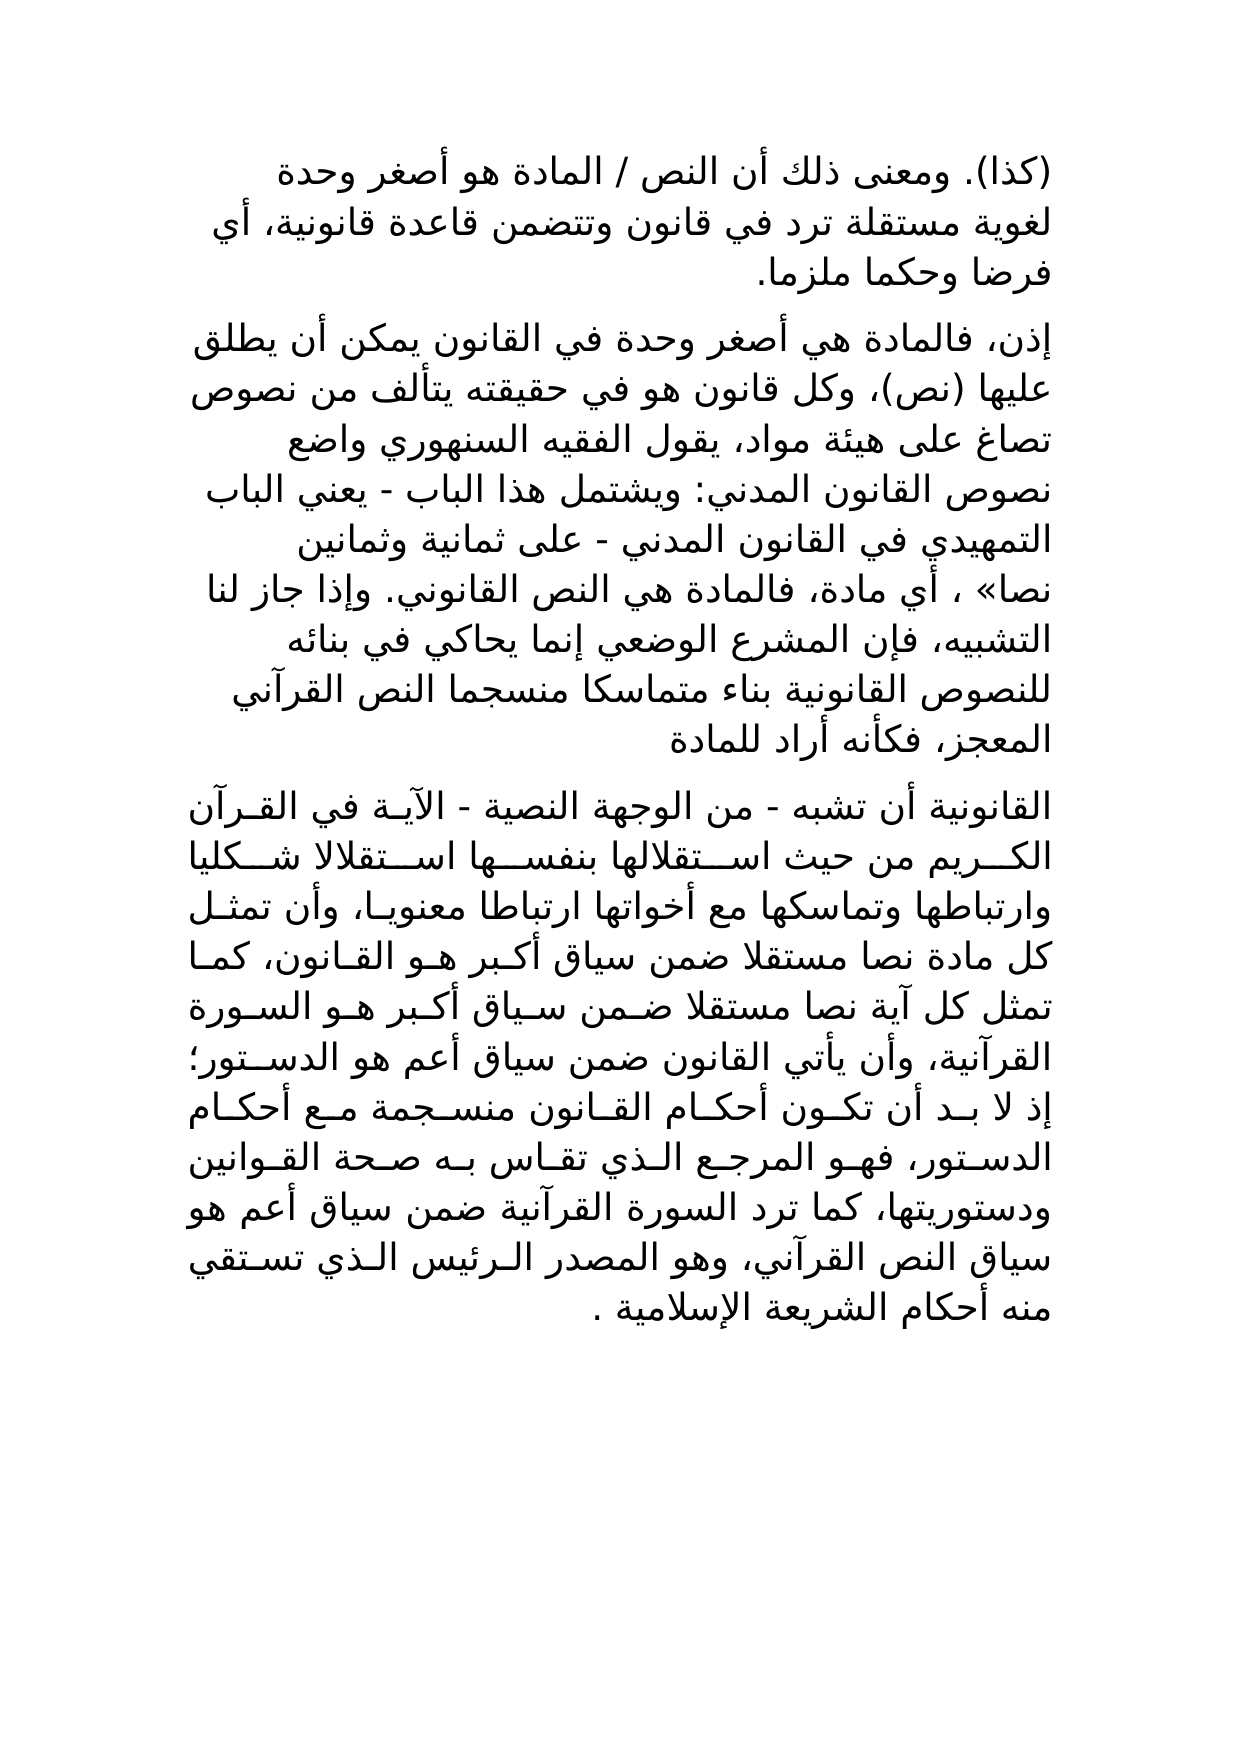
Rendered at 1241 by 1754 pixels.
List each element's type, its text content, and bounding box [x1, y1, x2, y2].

text القانونية أن تشبه - من الوجهة النصية - الآية في القرآن الكريم من حيث استقلالها بنفسها استقلالا شكليا وارتباطها وتماسكها مع أخواتها ارتباطا معنويا، وأن تمثل كل مادة نصا مستقلا ضمن سياق أكبر هو القانون، كما تمثل كل آية نصا مستقلا ضمن سياق أكبر هو السورة القرآنية، وأن يأتي القانون ضمن سياق أعم هو الدستور؛ إذ لا بد أن تكون أحكام القانون منسجمة مع أحكام الدستور، فهو المرجع الذي تقاس به صحة القوانين ودستوريتها، كما ترد السورة القرآنية ضمن سياق أعم هو سياق النص القرآني، وهو المصدر الرئيس الذي تستقي منه أحكام الشريعة الإسلامية . [187, 784, 1053, 1329]
text إذن، فالمادة هي أصغر وحدة في القانون يمكن أن يطلق عليها (نص)، وكل قانون هو في حقيقته يتألف من نصوص تصاغ على هيئة مواد، يقول الفقيه السنهوري واضع نصوص القانون المدني: ويشتمل هذا الباب - يعني الباب التمهيدي في القانون المدني - على ثمانية وثمانين نصا» ، أي مادة، فالمادة هي النص القانوني. وإذا جاز لنا التشبيه، فإن المشرع الوضعي إنما يحاكي في بنائه للنصوص القانونية بناء متماسكا منسجما النص القرآني المعجز، فكأنه أراد للمادة [187, 317, 1053, 761]
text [187, 150, 1053, 294]
